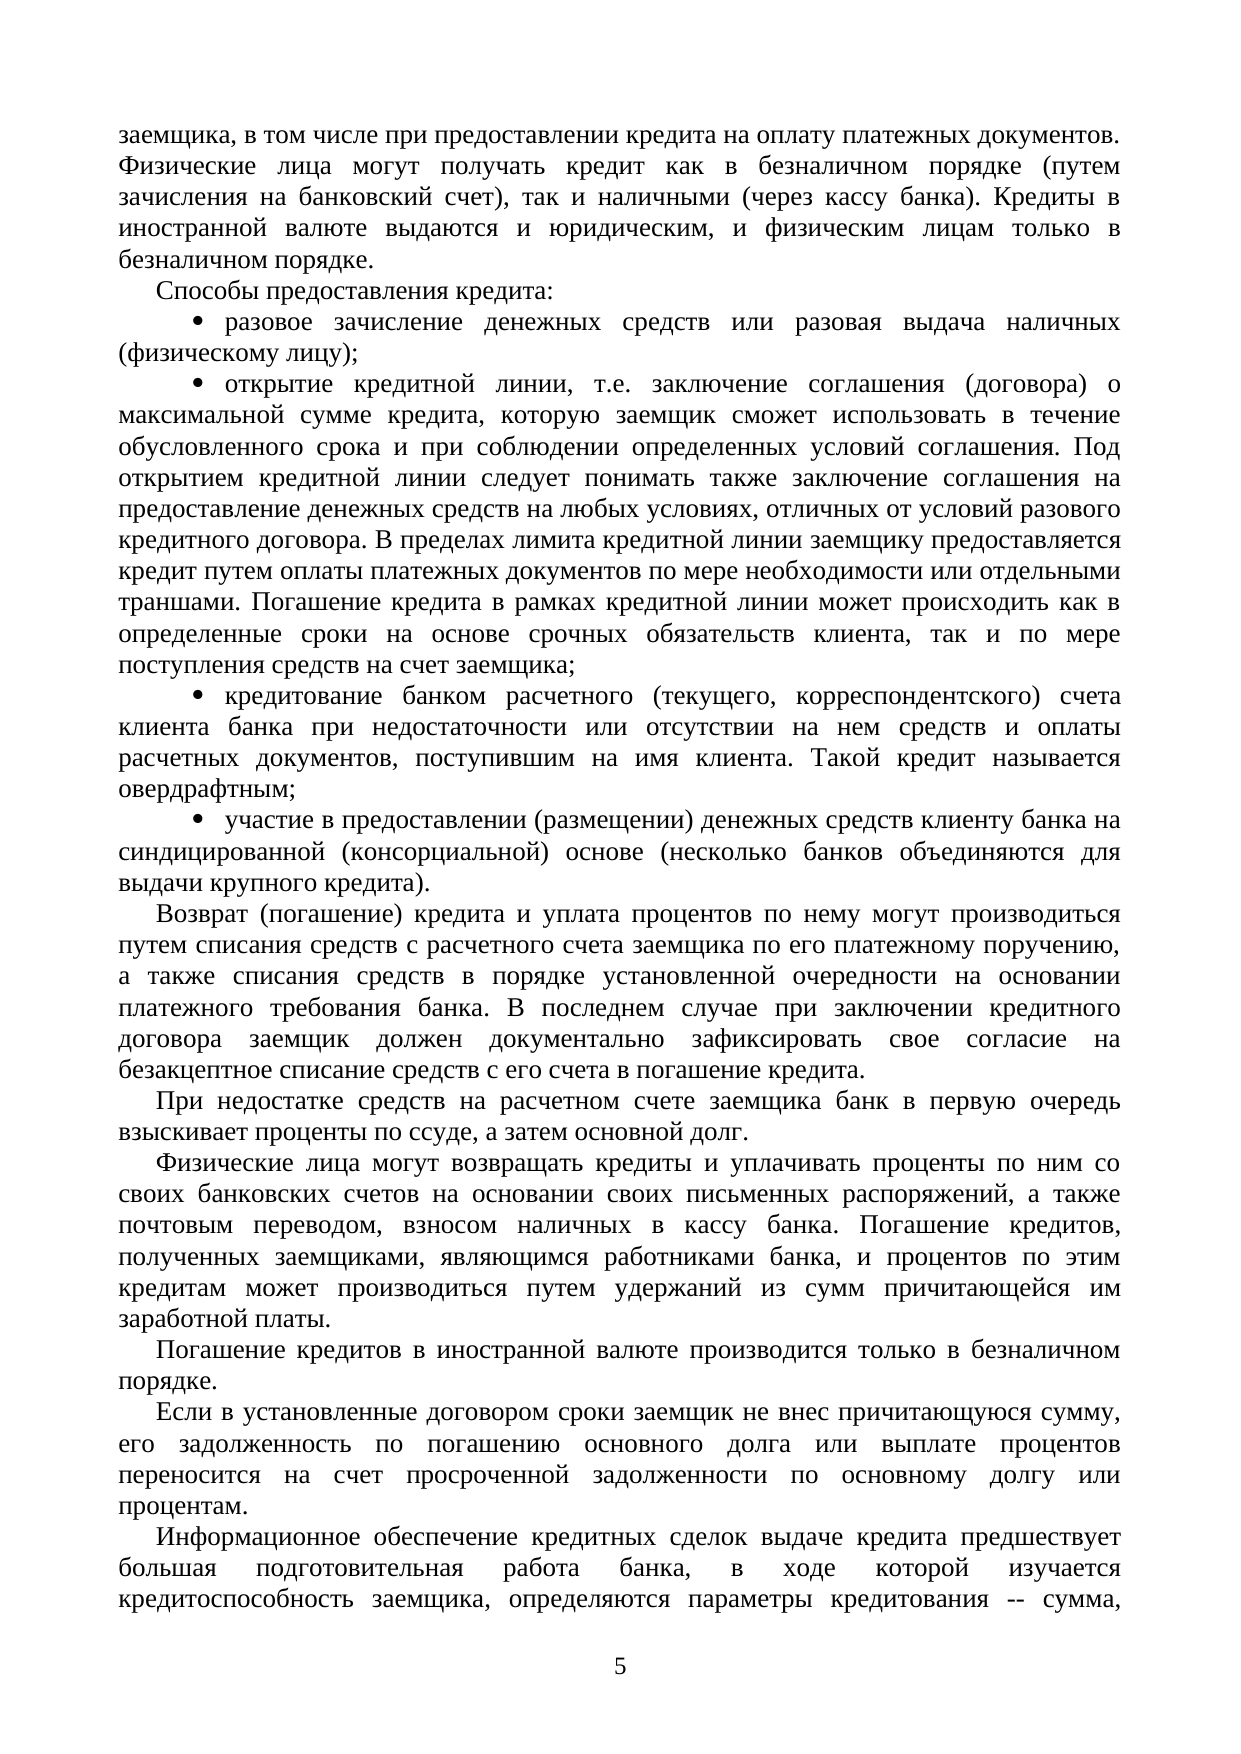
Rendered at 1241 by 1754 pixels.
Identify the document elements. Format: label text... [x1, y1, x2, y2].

text Способы предоставления кредита: [118, 274, 1122, 305]
text Погашение кредитов в иностранной валюте производится только в безналичном порядке. [118, 1333, 1122, 1396]
text Возврат (погашение) кредита и уплата процентов по нему могут производиться путем списания средств с расчетного счета заемщика по его платежному поручению, а также списания средств в порядке установленной очередности на основании платежного требования банка. В последнем случае при заключении кредитного договора заемщик должен документально зафиксировать свое согласие на безакцептное списание средств с его счета в погашение кредита. [118, 897, 1122, 1084]
list открытие кредитной линии, т.е. заключение соглашения (договора) о максимальной сумме кредита, которую заемщик сможет использовать в течение обусловленного срока и при соблюдении определенных условий соглашения. Под открытием кредитной линии следует понимать также заключение соглашения на предоставление денежных средств на любых условиях, отличных от условий разового кредитного договора. В пределах лимита кредитной линии заемщику предоставляется кредит путем оплаты платежных документов по мере необходимости или отдельными траншами. Погашение кредита в рамках кредитной линии может происходить как в определенные сроки на основе срочных обязательств клиента, так и по мере поступления средств на счет заемщика; [118, 367, 1122, 679]
text Физические лица могут возвращать кредиты и уплачивать проценты по ним со своих банковских счетов на основании своих письменных распоряжений, а также почтовым переводом, взносом наличных в кассу банка. Погашение кредитов, полученных заемщиками, являющимся работниками банка, и процентов по этим кредитам может производиться путем удержаний из сумм причитающейся им заработной платы. [118, 1146, 1122, 1333]
list кредитование банком расчетного (текущего, корреспондентского) счета клиента банка при недостаточности или отсутствии на нем средств и оплаты расчетных документов, поступившим на имя клиента. Такой кредит называется овердрафтным; [118, 679, 1122, 804]
list участие в предоставлении (размещении) денежных средств клиенту банка на синдицированной (консорциальной) основе (несколько банков объединяются для выдачи крупного кредита). [118, 804, 1122, 897]
list разовое зачисление денежных средств или разовая выдача наличных (физическому лицу); [118, 305, 1122, 367]
text При недостатке средств на расчетном счете заемщика банк в первую очередь взыскивает проценты по ссуде, а затем основной долг. [118, 1084, 1122, 1146]
text Если в установленные договором сроки заемщик не внес причитающуюся сумму, его задолженность по погашению основного долга или выплате процентов переносится на счет просроченной задолженности по основному долгу или процентам. [118, 1396, 1122, 1520]
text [118, 118, 1122, 274]
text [118, 1520, 1122, 1613]
